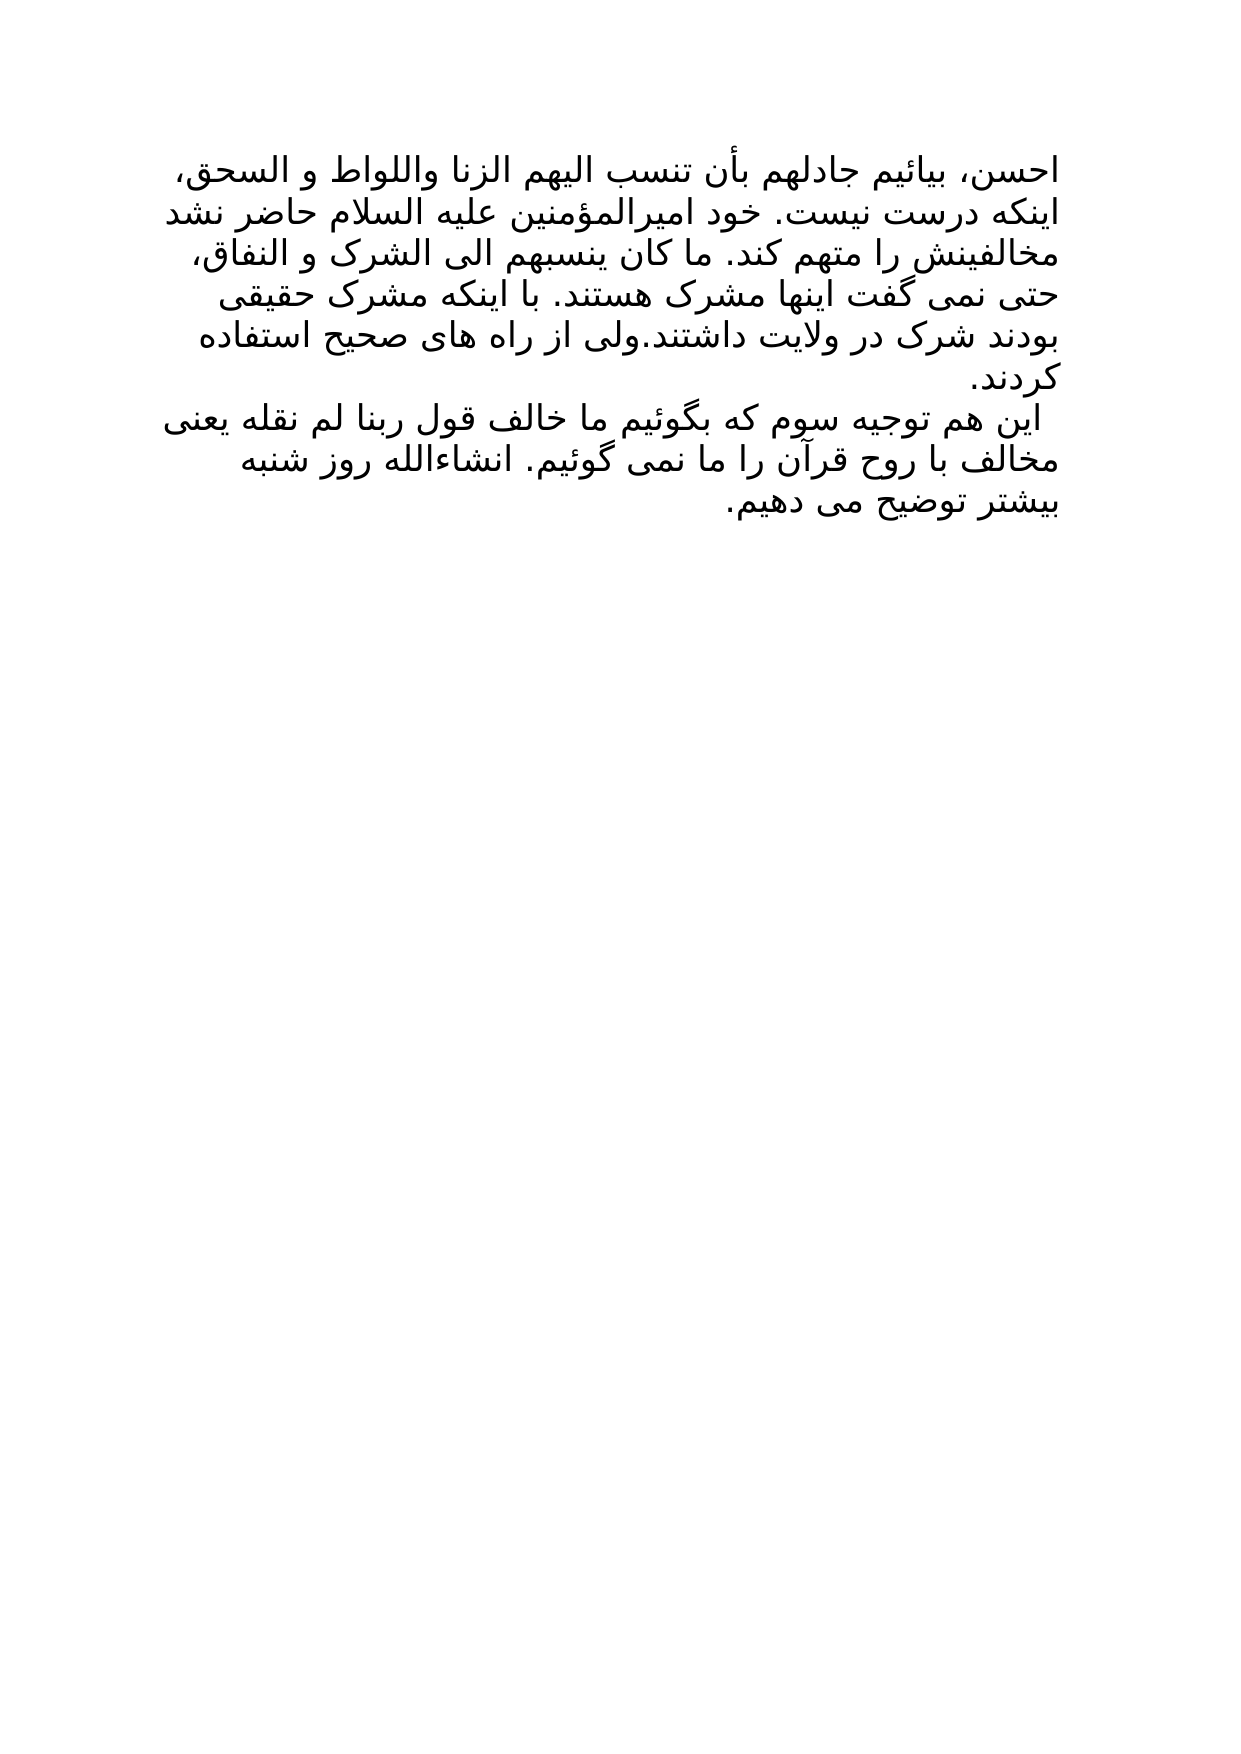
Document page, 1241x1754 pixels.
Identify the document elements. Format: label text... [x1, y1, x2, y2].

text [150, 150, 1061, 397]
text این هم توجیه سوم که بگوئیم ما خالف قول ربنا لم نقله یعنی مخالف با روح قرآن را ما نمی گوئیم. انشاءالله روز شنبه بیشتر توضیح می دهیم. [150, 397, 1061, 521]
